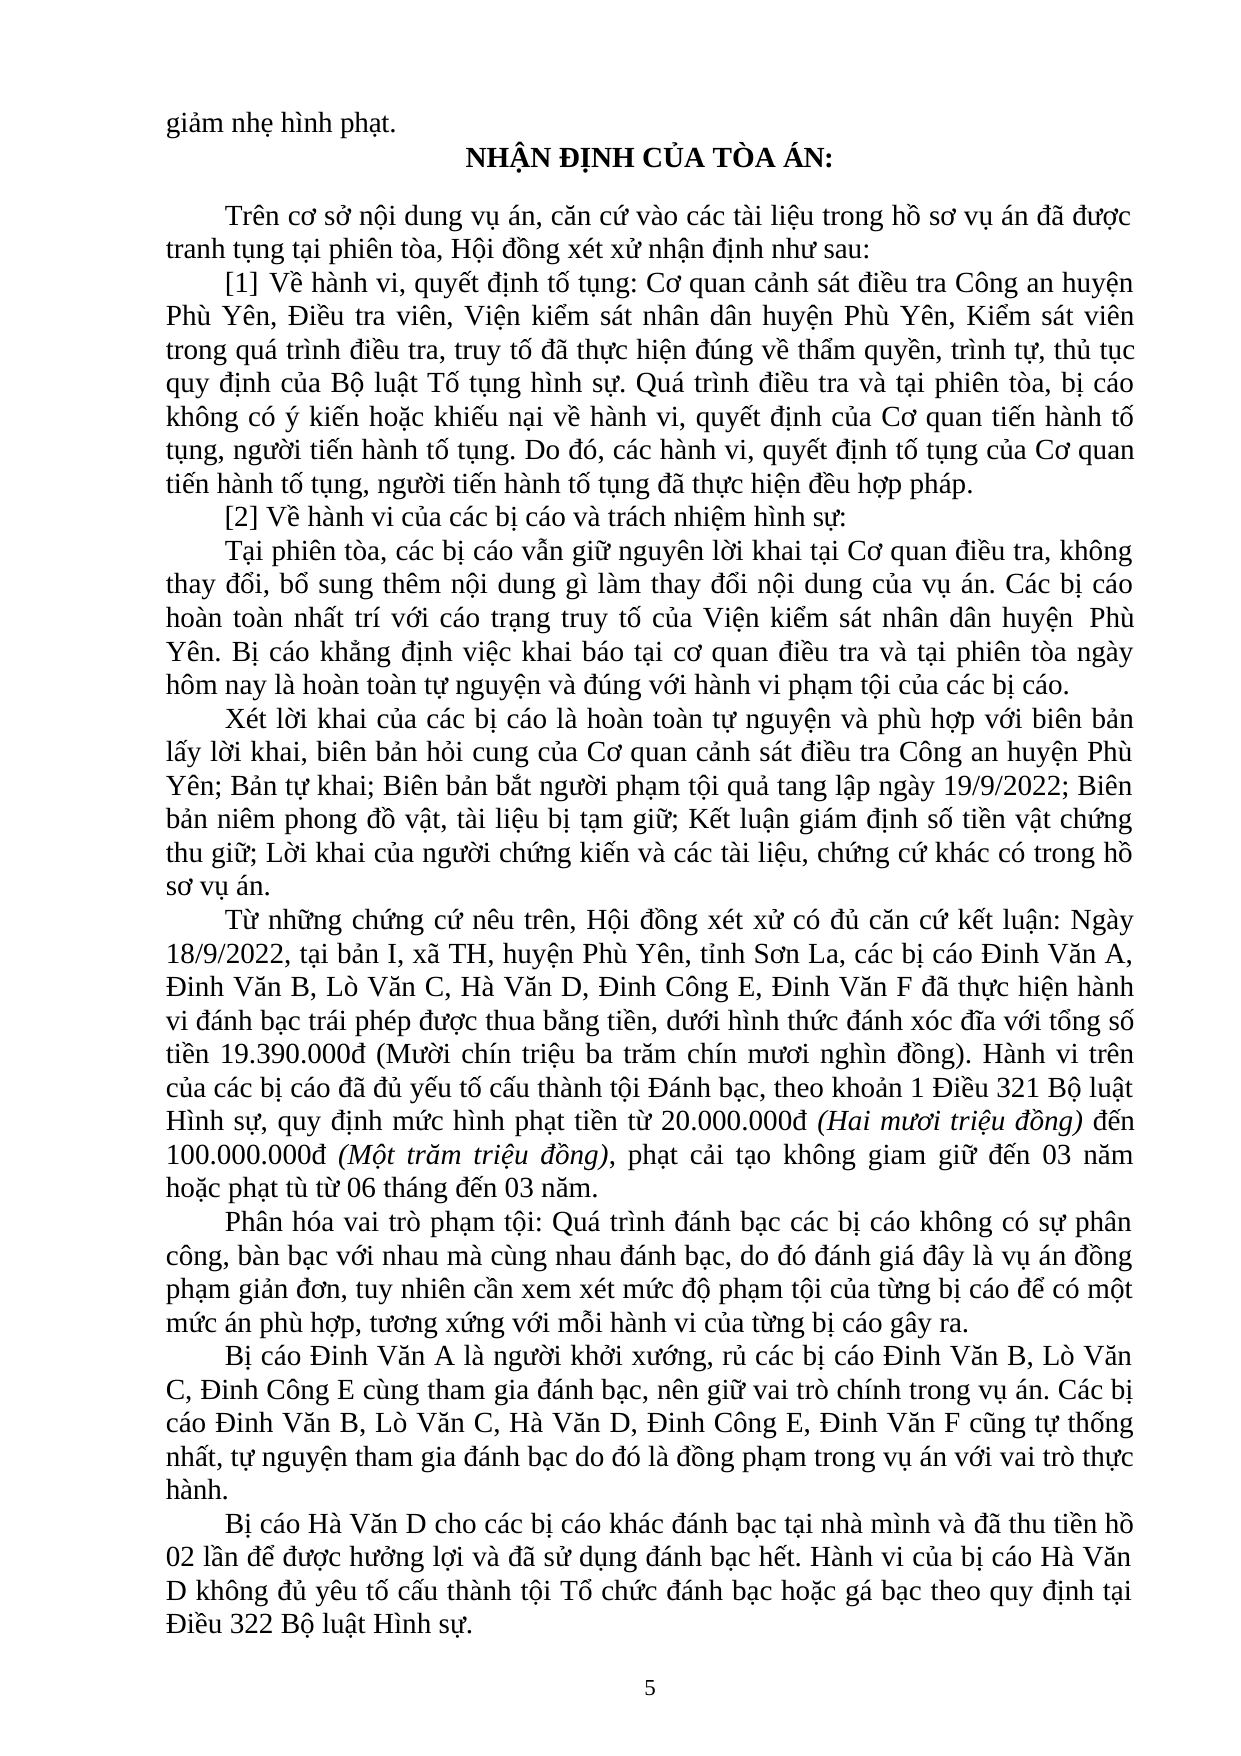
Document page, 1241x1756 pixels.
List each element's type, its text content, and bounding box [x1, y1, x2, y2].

text Bị cáo Hà Văn D cho các bị cáo khác đánh bạc tại nhà mình và đã thu tiền hồ 02 lần để được hưởng lợi và đã sử dụng đánh bạc hết. Hành vi của bị cáo Hà Văn D không đủ yêu tố cấu thành tội Tổ chức đánh bạc hoặc gá bạc theo quy định tại Điều 322 Bộ luật Hình sự. [166, 1506, 1134, 1640]
text Xét lời khai của các bị cáo là hoàn toàn tự nguyện và phù hợp với biên bản lấy lời khai, biên bản hỏi cung của Cơ quan cảnh sát điều tra Công an huyện Phù Yên; Bản tự khai; Biên bản bắt người phạm tội quả tang lập ngày 19/9/2022; Biên bản niêm phong đồ vật, tài liệu bị tạm giữ; Kết luận giám định số tiền vật chứng thu giữ; Lời khai của người chứng kiến và các tài liệu, chứng cứ khác có trong hồ sơ vụ án. [166, 701, 1134, 902]
text Phân hóa vai trò phạm tội: Quá trình đánh bạc các bị cáo không có sự phân công, bàn bạc với nhau mà cùng nhau đánh bạc, do đó đánh giá đây là vụ án đồng phạm giản đơn, tuy nhiên cần xem xét mức độ phạm tội của từng bị cáo để có một mức án phù hợp, tương xứng với mỗi hành vi của từng bị cáo gây ra. [166, 1204, 1134, 1338]
text NHẬN ĐỊNH CỦA TÒA ÁN: [298, 140, 1002, 173]
text giảm nhẹ hình phạt. [166, 105, 1151, 139]
text Bị cáo Đinh Văn A là người khởi xướng, rủ các bị cáo Đinh Văn B, Lò Văn C, Đinh Công E cùng tham gia đánh bạc, nên giữ vai trò chính trong vụ án. Các bị cáo Đinh Văn B, Lò Văn C, Hà Văn D, Đinh Công E, Đinh Văn F cũng tự thống nhất, tự nguyện tham gia đánh bạc do đó là đồng phạm trong vụ án với vai trò thực hành. [166, 1338, 1134, 1506]
list Về hành vi, quyết định tố tụng: Cơ quan cảnh sát điều tra Công an huyện Phù Yên, Điều tra viên, Viện kiểm sát nhân dân huyện Phù Yên, Kiểm sát viên trong quá trình điều tra, truy tố đã thực hiện đúng về thẩm quyền, trình tự, thủ tục quy định của Bộ luật Tố tụng hình sự. Quá trình điều tra và tại phiên tòa, bị cáo không có ý kiến hoặc khiếu nại về hành vi, quyết định của Cơ quan tiến hành tố tụng, người tiến hành tố tụng. Do đó, các hành vi, quyết định tố tụng của Cơ quan tiến hành tố tụng, người tiến hành tố tụng đã thực hiện đều hợp pháp. [166, 265, 1135, 499]
text Tại phiên tòa, các bị cáo vẫn giữ nguyên lời khai tại Cơ quan điều tra, không thay đổi, bổ sung thêm nội dung gì làm thay đổi nội dung của vụ án. Các bị cáo hoàn toàn nhất trí với cáo trạng truy tố của Viện kiểm sát nhân dân huyện Phù Yên. Bị cáo khẳng định việc khai báo tại cơ quan điều tra và tại phiên tòa ngày hôm nay là hoàn toàn tự nguyện và đúng với hành vi phạm tội của các bị cáo. [166, 533, 1134, 701]
list Về hành vi của các bị cáo và trách nhiệm hình sự: [224, 499, 1151, 533]
text Từ những chứng cứ nêu trên, Hội đồng xét xử có đủ căn cứ kết luận: Ngày 18/9/2022, tại bản I, xã TH, huyện Phù Yên, tỉnh Sơn La, các bị cáo Đinh Văn A, Đinh Văn B, Lò Văn C, Hà Văn D, Đinh Công E, Đinh Văn F đã thực hiện hành vi đánh bạc trái phép được thua bằng tiền, dưới hình thức đánh xóc đĩa với tổng số tiền 19.390.000đ (Mười chín triệu ba trăm chín mươi nghìn đồng). Hành vi trên của các bị cáo đã đủ yếu tố cấu thành tội Đánh bạc, theo khoản 1 Điều 321 Bộ luật Hình sự, quy định mức hình phạt tiền từ 20.000.000đ (Hai mươi triệu đồng) đến 100.000.000đ (Một trăm triệu đồng), phạt cải tạo không giam giữ đến 03 năm hoặc phạt tù từ 06 tháng đến 03 năm. [166, 902, 1135, 1204]
text Trên cơ sở nội dung vụ án, căn cứ vào các tài liệu trong hồ sơ vụ án đã được tranh tụng tại phiên tòa, Hội đồng xét xử nhận định như sau: [166, 198, 1134, 265]
